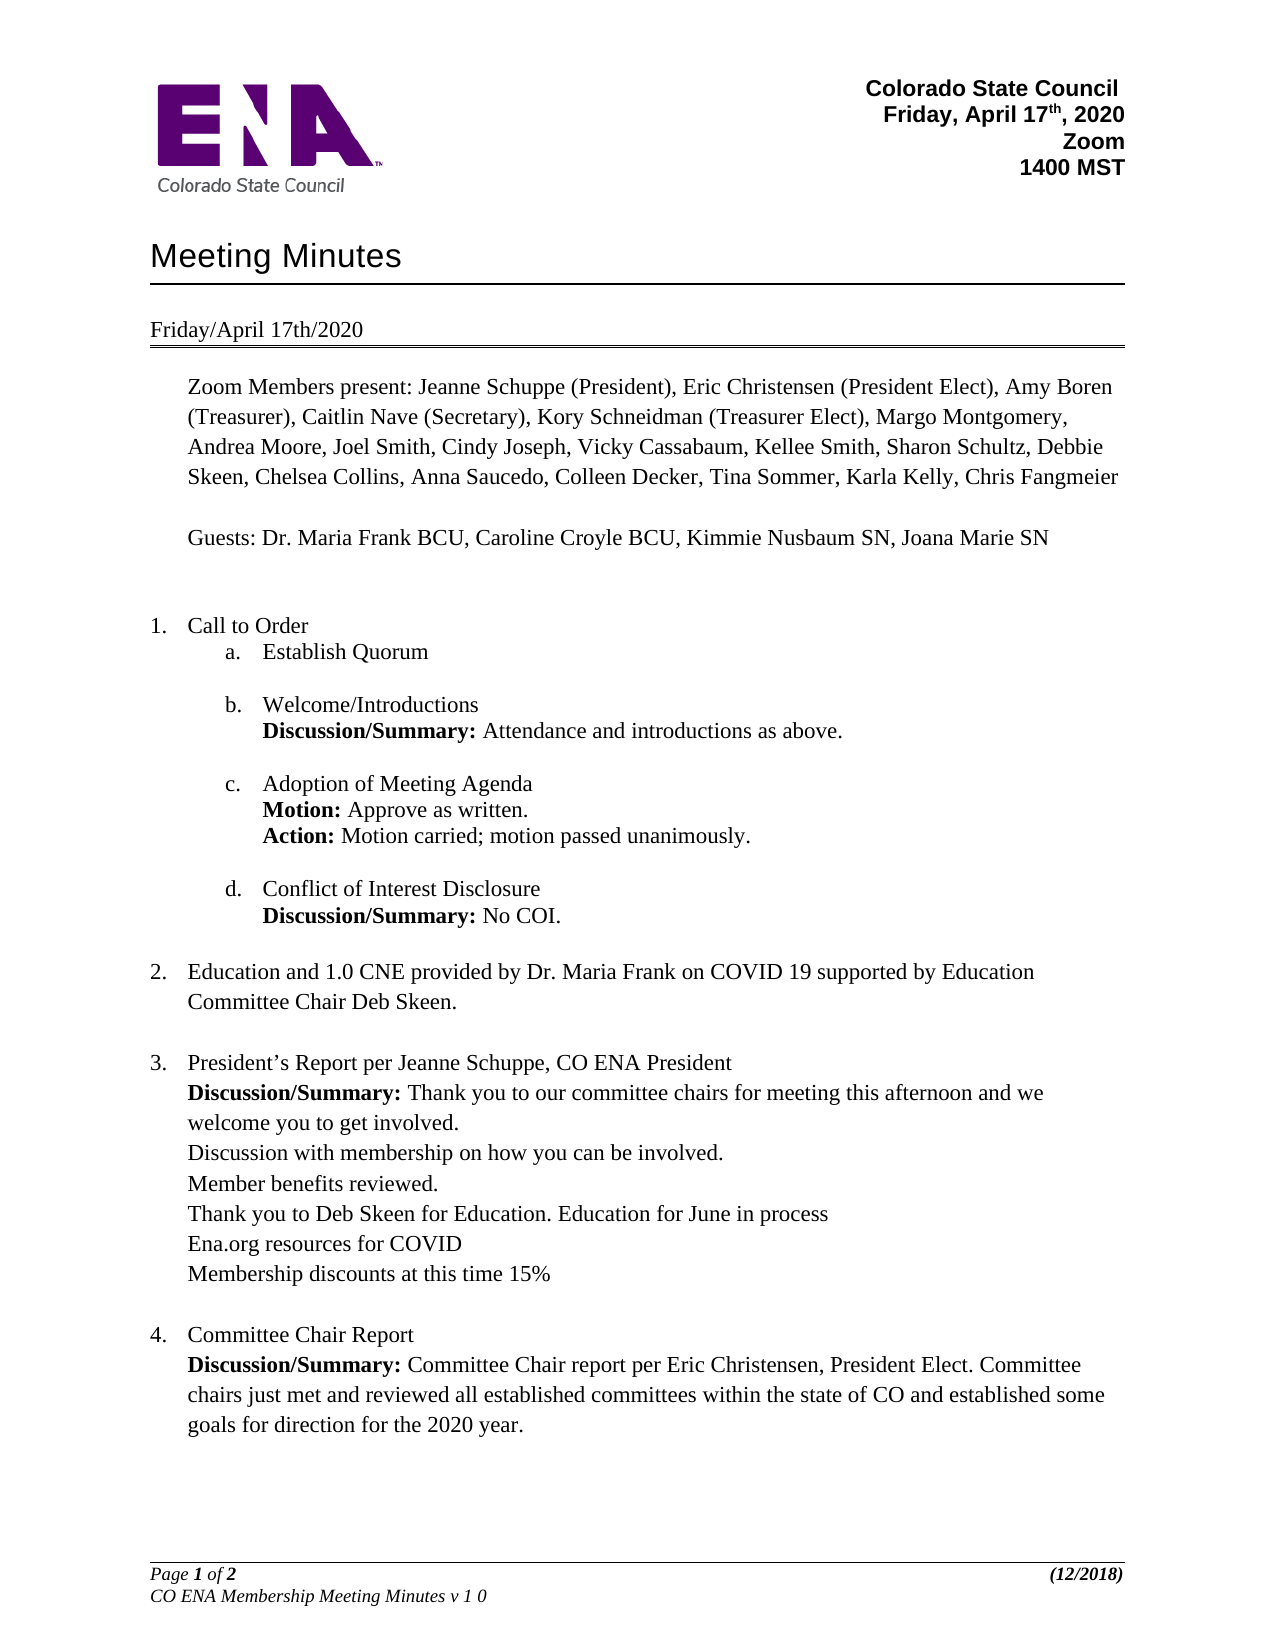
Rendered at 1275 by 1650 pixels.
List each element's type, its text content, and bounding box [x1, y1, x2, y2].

list Establish Quorum [225, 638, 1125, 664]
text Action: Motion carried; motion passed unanimously. [262, 823, 1125, 849]
list Zoom Members present: Jeanne Schuppe (President), Eric Christensen (President Elect), Amy Boren (Treasurer), Caitlin Nave (Secretary), Kory Schneidman (Treasurer Elect), Margo Montgomery, Andrea Moore, Joel Smith, Cindy Joseph, Vicky Cassabaum, Kellee Smith, Sharon Schultz, Debbie Skeen, Chelsea Collins, Anna Saucedo, Colleen Decker, Tina Sommer, Karla Kelly, Chris Fangmeier [187, 373, 1125, 490]
list Ena.org resources for COVID [187, 1230, 1125, 1256]
list Membership discounts at this time 15% [187, 1260, 1125, 1287]
list Education and 1.0 CNE provided by Dr. Maria Frank on COVID 19 supported by Education Committee Chair Deb Skeen. [150, 958, 1125, 1015]
list President’s Report per Jeanne Schuppe, CO ENA President [150, 1049, 1125, 1075]
list Conflict of Interest Disclosure [225, 875, 1125, 902]
list Discussion/Summary: Committee Chair report per Eric Christensen, President Elect. Committee chairs just met and reviewed all established committees within the state of CO and established some goals for direction for the 2020 year. [187, 1351, 1125, 1438]
text Discussion/Summary: Attendance and introductions as above. [262, 717, 1125, 743]
text Discussion/Summary: No COI. [262, 902, 1125, 928]
list Member benefits reviewed. [187, 1170, 1125, 1196]
list Committee Chair Report [150, 1321, 1125, 1347]
text Friday/April 17th/2020 [150, 317, 1125, 345]
list Discussion with membership on how you can be involved. [187, 1139, 1125, 1166]
list Thank you to Deb Skeen for Education. Education for June in process [187, 1200, 1125, 1226]
list Discussion/Summary: Thank you to our committee chairs for meeting this afternoon and we welcome you to get involved. [187, 1079, 1125, 1136]
text Motion: Approve as written. [262, 796, 1125, 823]
list Welcome/Introductions [225, 691, 1125, 717]
list Adoption of Meeting Agenda [225, 770, 1125, 796]
list Guests: Dr. Maria Frank BCU, Caroline Croyle BCU, Kimmie Nusbaum SN, Joana Marie SN [187, 524, 1125, 550]
picture [157, 84, 383, 196]
list Call to Order [150, 612, 1125, 638]
title Meeting Minutes [150, 236, 1125, 283]
